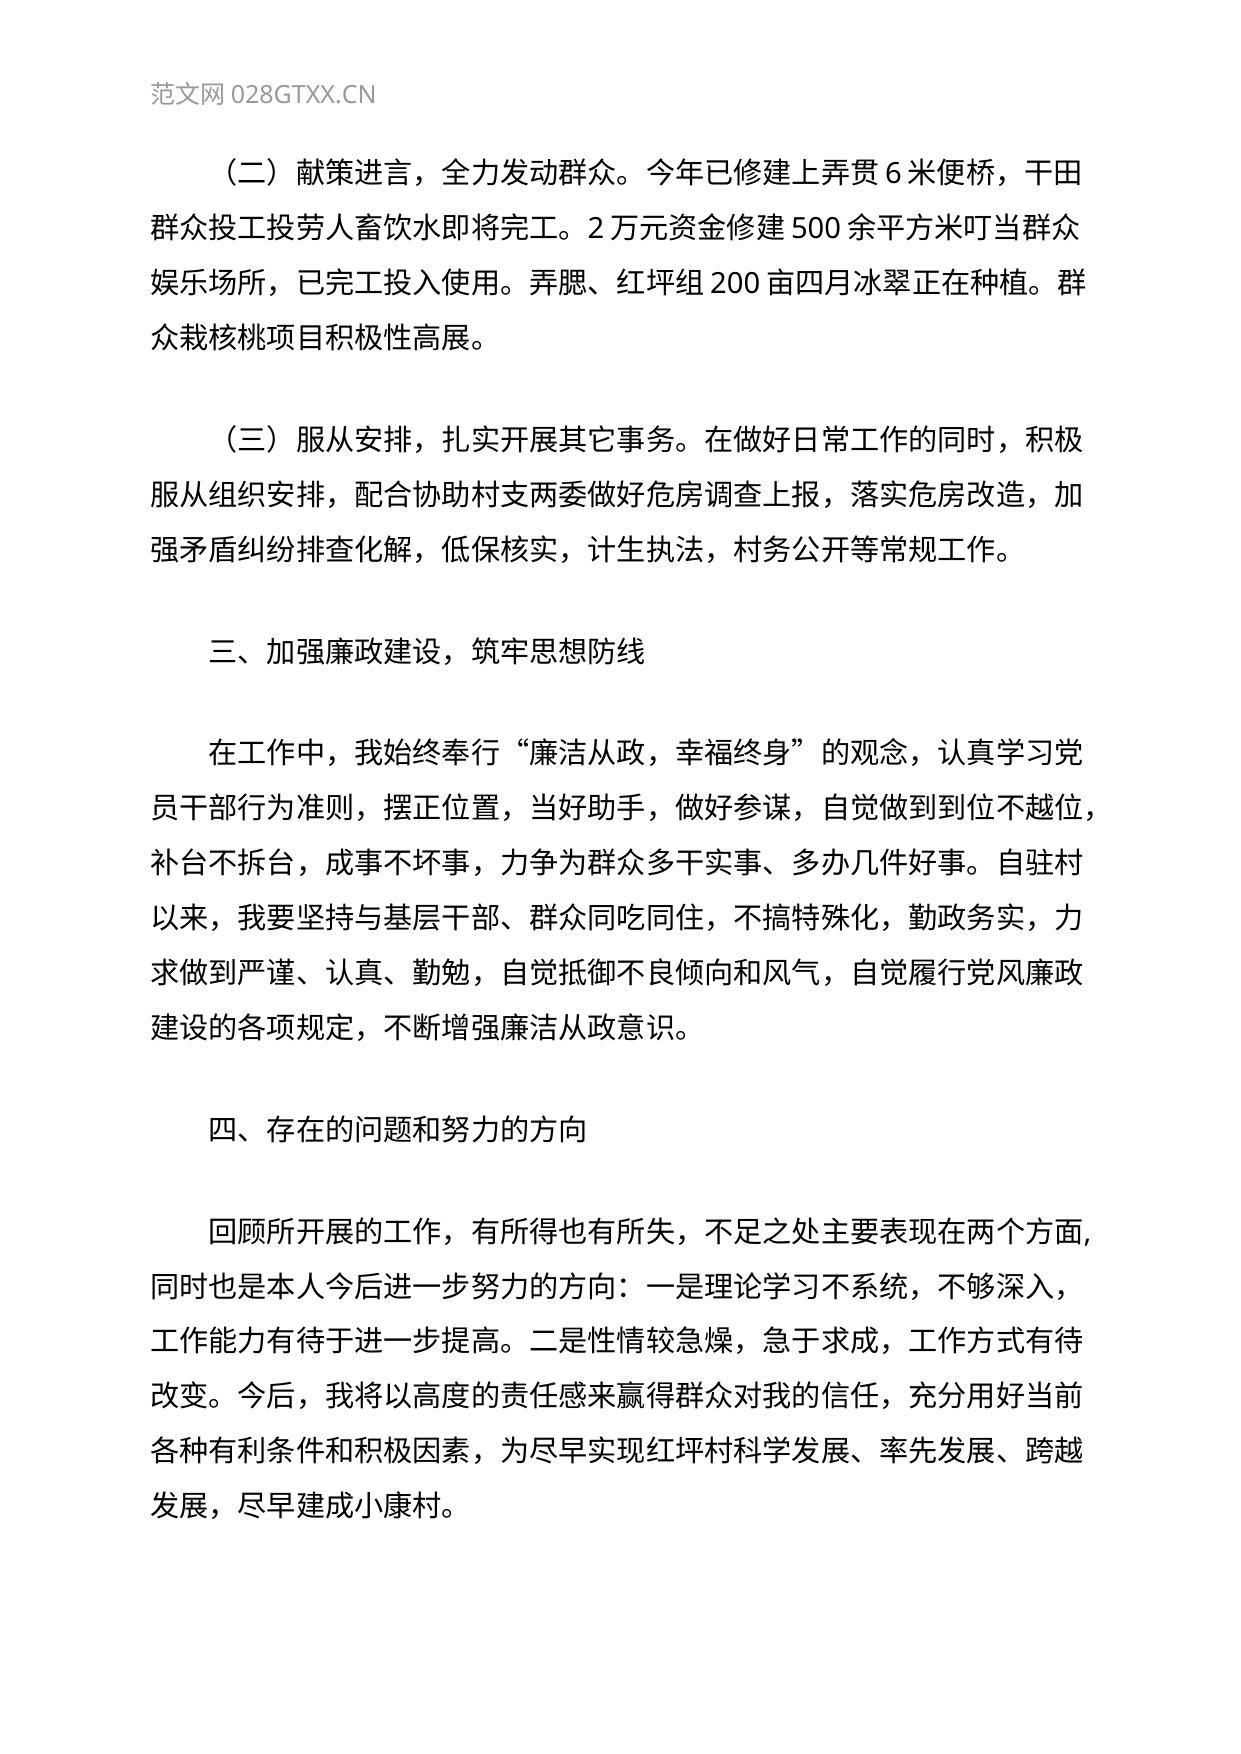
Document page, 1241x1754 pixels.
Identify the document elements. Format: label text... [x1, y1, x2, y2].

text 四、存在的问题和努力的方向 [150, 1106, 1090, 1149]
text 回顾所开展的工作，有所得也有所失，不足之处主要表现在两个方面,同时也是本人今后进一步努力的方向：一是理论学习不系统，不够深入，工作能力有待于进一步提高。二是性情较急燥，急于求成，工作方式有待改变。今后，我将以高度的责任感来赢得群众对我的信任，充分用好当前各种有利条件和积极因素，为尽早实现红坪村科学发展、率先发展、跨越发展，尽早建成小康村。 [150, 1208, 1090, 1525]
text （二）献策进言，全力发动群众。今年已修建上弄贯6米便桥，干田群众投工投劳人畜饮水即将完工。2万元资金修建500余平方米叮当群众娱乐场所，已完工投入使用。弄腮、红坪组200亩四月冰翠正在种植。群众栽核桃项目积极性高展。 [150, 150, 1090, 357]
text 三、加强廉政建设，筑牢思想防线 [150, 628, 1090, 671]
text （三）服从安排，扎实开展其它事务。在做好日常工作的同时，积极服从组织安排，配合协助村支两委做好危房调查上报，落实危房改造，加强矛盾纠纷排查化解，低保核实，计生执法，村务公开等常规工作。 [150, 417, 1090, 569]
text 在工作中，我始终奉行“廉洁从政，幸福终身”的观念，认真学习党员干部行为准则，摆正位置，当好助手，做好参谋，自觉做到到位不越位，补台不拆台，成事不坏事，力争为群众多干实事、多办几件好事。自驻村以来，我要坚持与基层干部、群众同吃同住，不搞特殊化，勤政务实，力求做到严谨、认真、勤勉，自觉抵御不良倾向和风气，自觉履行党风廉政建设的各项规定，不断增强廉洁从政意识。 [150, 730, 1090, 1047]
